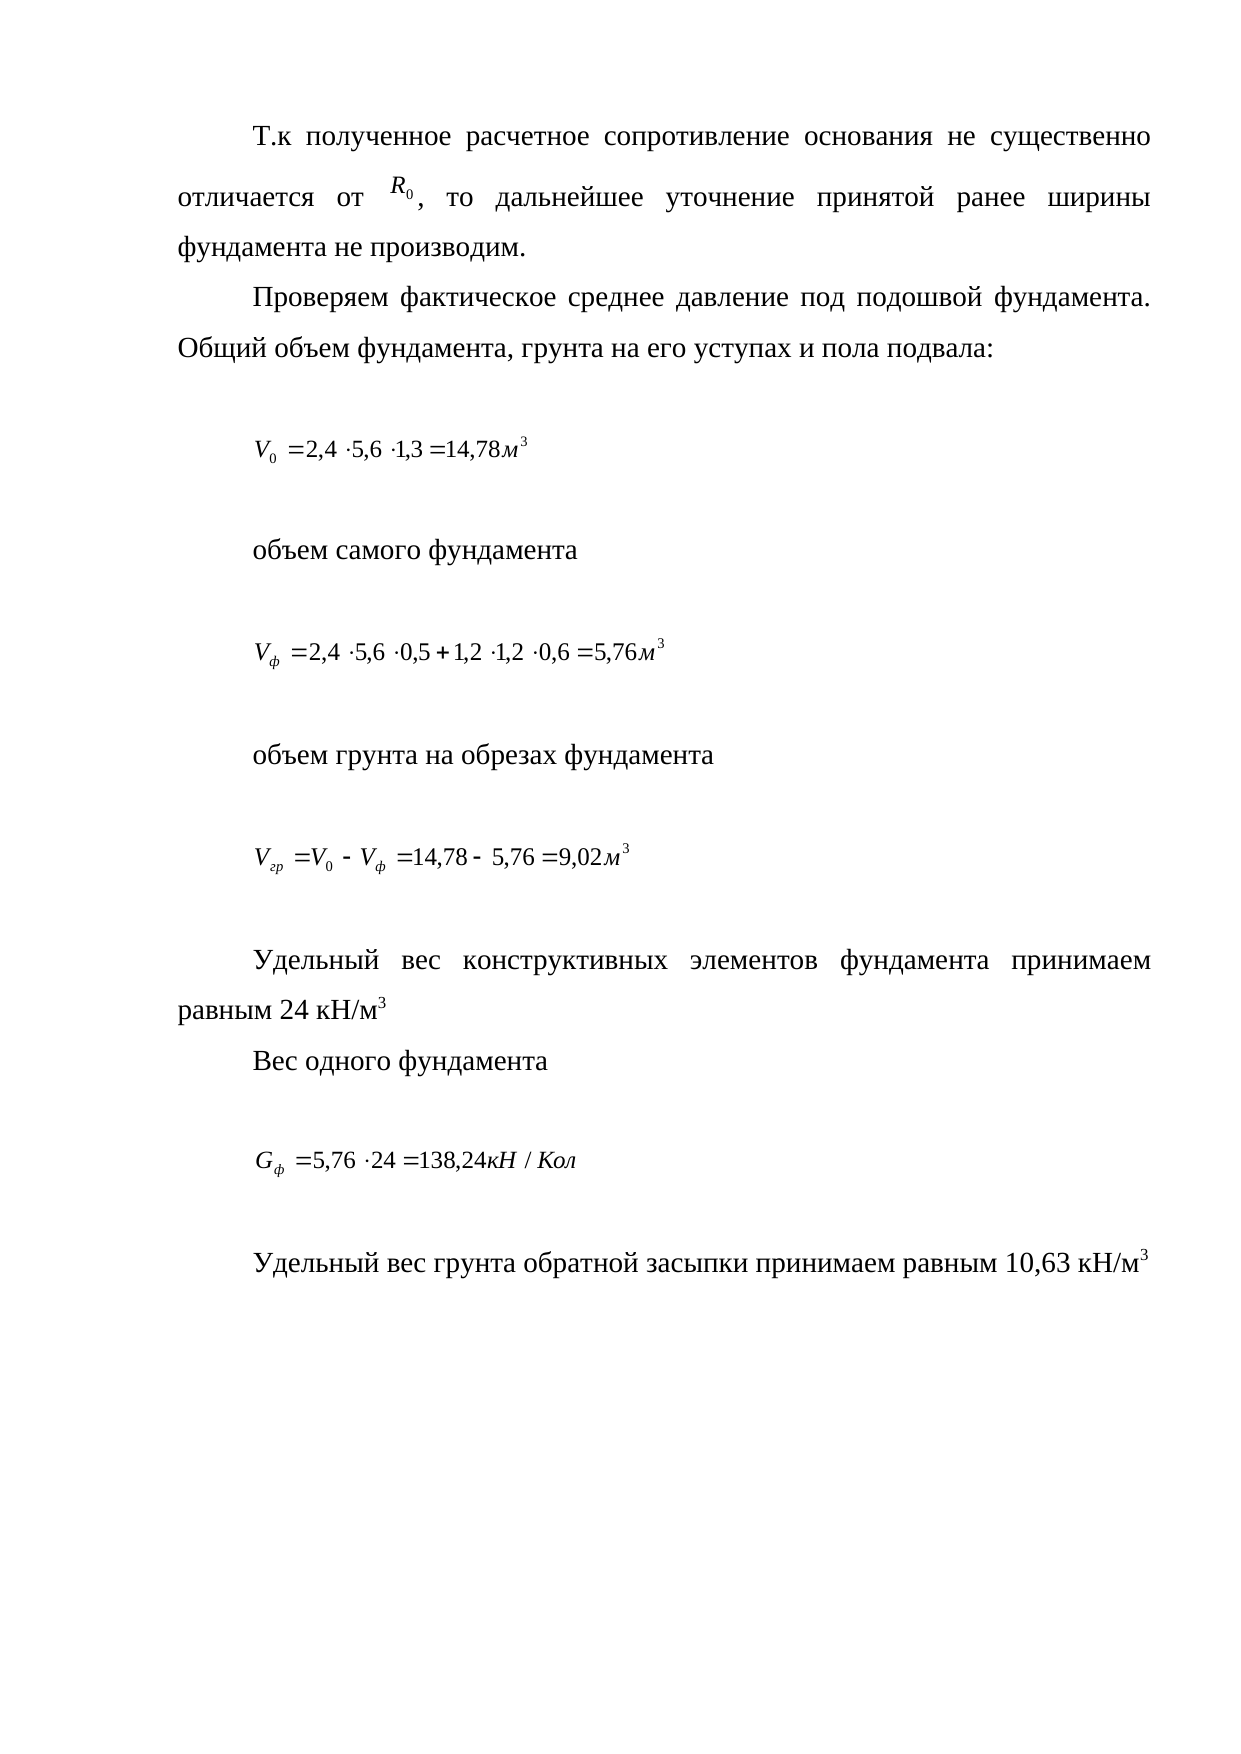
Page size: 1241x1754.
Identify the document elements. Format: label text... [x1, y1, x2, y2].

text Удельный вес конструктивных элементов фундамента принимаем равным 24 кН/м3 [177, 942, 1152, 1026]
text Т.к полученное расчетное сопротивление основания не существенно отличается от , то дальнейшее уточнение принятой ранее ширины фундамента не производим. [177, 118, 1152, 263]
text Проверяем фактическое среднее давление под подошвой фундамента. Общий объем фундамента, грунта на его уступах и пола подвала: [177, 279, 1152, 363]
text объем самого фундамента [177, 532, 1152, 565]
text объем грунта на обрезах фундамента [177, 737, 1152, 771]
text Удельный вес грунта обратной засыпки принимаем равным 10,63 кН/м3 [177, 1245, 1152, 1278]
text Вес одного фундамента [177, 1043, 1152, 1076]
